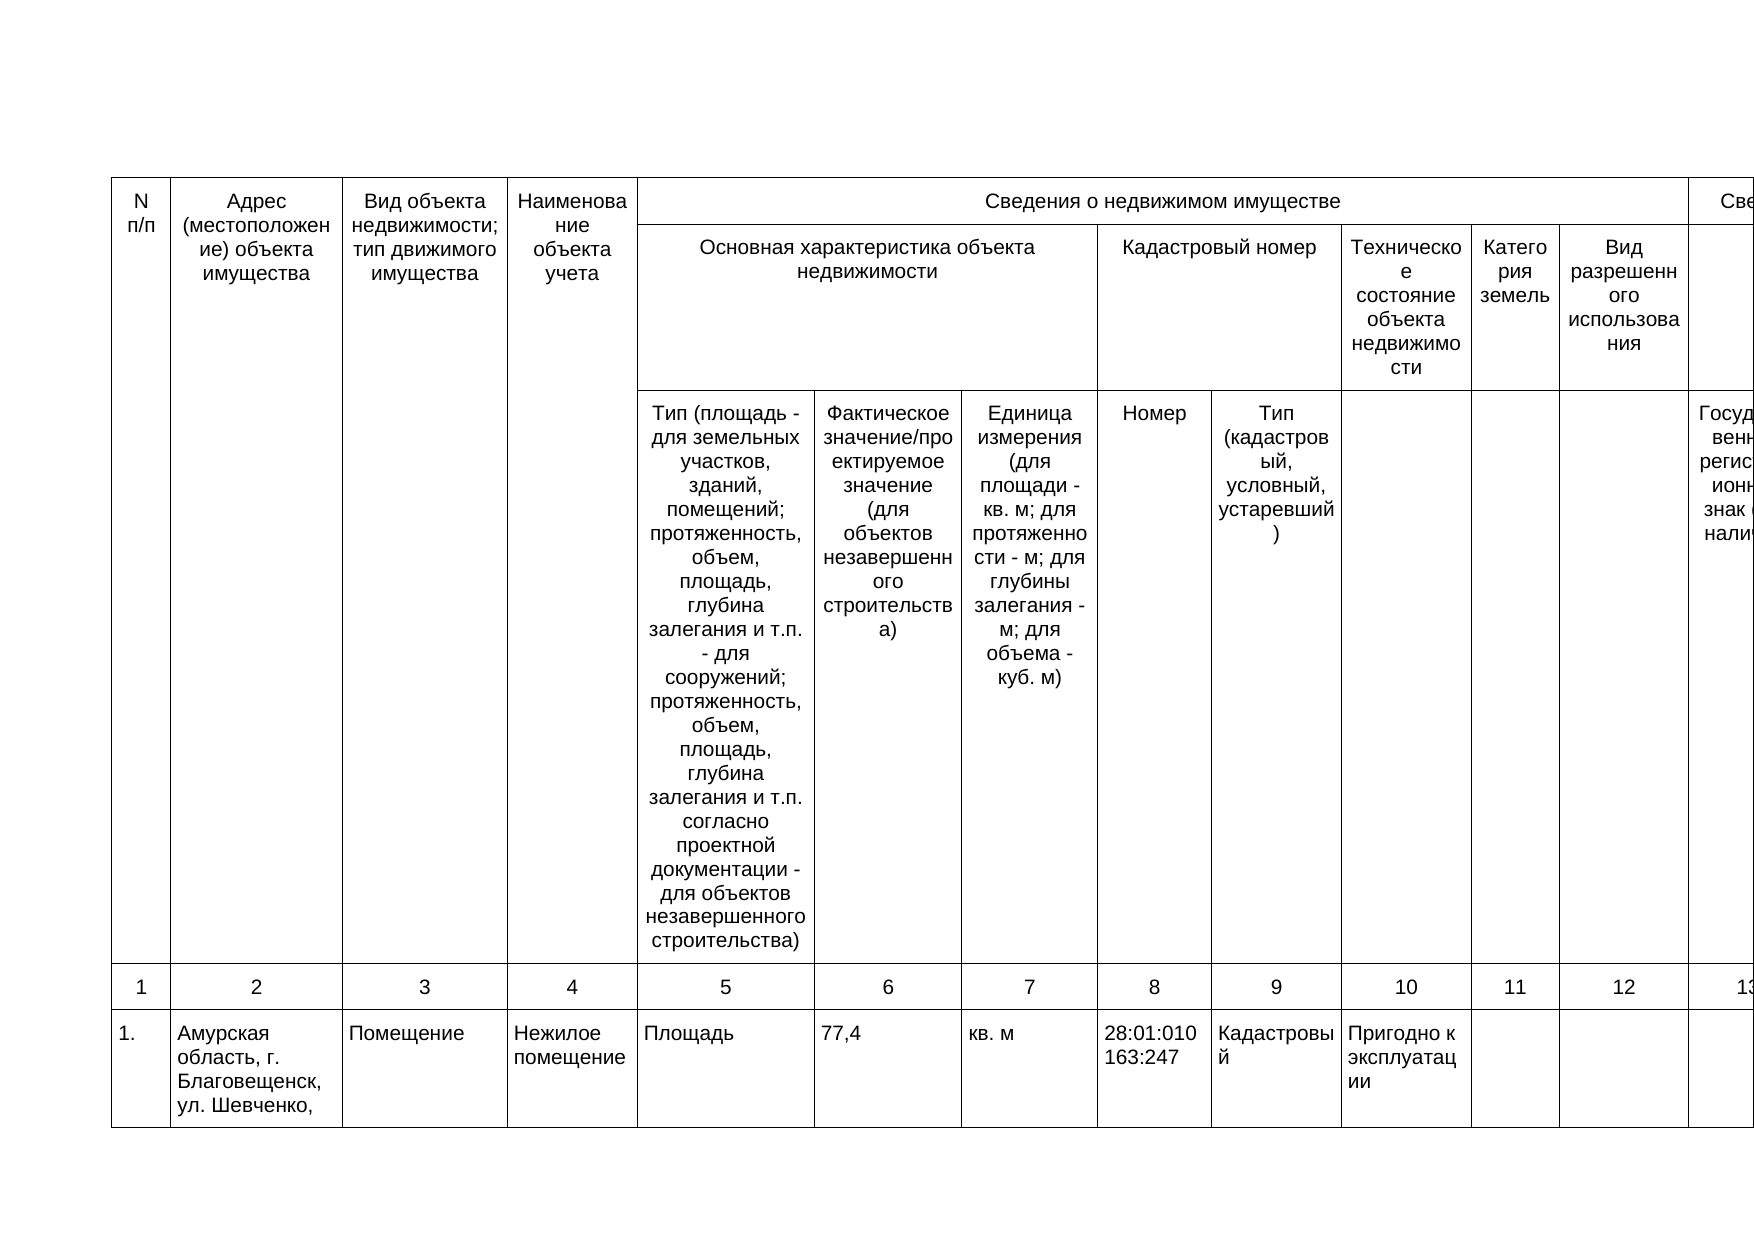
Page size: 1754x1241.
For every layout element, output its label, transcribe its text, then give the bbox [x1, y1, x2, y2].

table_header Адрес (местоположение) объекта имущества [171, 178, 342, 963]
table_cell Основная характеристика объекта недвижимости [638, 225, 1097, 389]
table_header Сведения о движимом имуществе [1689, 178, 1753, 223]
table_cell Номер [1098, 391, 1211, 963]
table_cell 1. [112, 1010, 170, 1127]
table_cell [1342, 391, 1471, 963]
table_cell 5 [638, 964, 814, 1009]
table_cell 3 [343, 964, 507, 1009]
table_cell Единица измерения (для площади - кв. м; для протяженности - м; для глубины залегания - м; для объема - куб. м) [962, 391, 1097, 963]
table_cell 77,4 [815, 1010, 961, 1127]
table_header Вид объекта недвижимости; тип движимого имущества [343, 178, 507, 963]
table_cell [171, 1010, 342, 1127]
table_cell [1689, 225, 1753, 389]
table_cell 1 [112, 964, 170, 1009]
table_cell Помещение [343, 1010, 507, 1127]
table_cell кв. м [962, 1010, 1097, 1127]
table_cell 11 [1472, 964, 1559, 1009]
table_cell Тип (кадастровый, условный, устаревший) [1212, 391, 1341, 963]
table_cell Государственный регистрационный знак (при наличии) [1689, 391, 1753, 963]
table_cell Кадастровый [1212, 1010, 1341, 1127]
table_cell Фактическое значение/проектируемое значение (для объектов незавершенного строительства) [815, 391, 961, 963]
table_cell 9 [1212, 964, 1341, 1009]
table_header Сведения о недвижимом имуществе [638, 178, 1688, 223]
table_cell 28:01:010163:247 [1098, 1010, 1211, 1127]
table_cell [1560, 1010, 1688, 1127]
table_cell 13 [1689, 964, 1753, 1009]
table_cell Техническое состояние объекта недвижимости [1342, 225, 1471, 389]
table_header N п/п [112, 178, 170, 963]
table_cell [1689, 1010, 1753, 1127]
table_cell [1472, 391, 1559, 963]
table_cell [1560, 391, 1688, 963]
table_cell Вид разрешенного использования [1560, 225, 1688, 389]
table_cell 10 [1342, 964, 1471, 1009]
table_header Наименование объекта учета [508, 178, 637, 963]
table_cell Категория земель [1472, 225, 1559, 389]
table_cell 2 [171, 964, 342, 1009]
table_cell Кадастровый номер [1098, 225, 1341, 389]
table_cell 4 [508, 964, 637, 1009]
table_cell [1472, 1010, 1559, 1127]
table_cell Тип (площадь - для земельных участков, зданий, помещений; протяженность, объем, площадь, глубина залегания и т.п. - для сооружений; протяженность, объем, площадь, глубина залегания и т.п. согласно проектной документации - для объектов незавершенного строительства) [638, 391, 814, 963]
table_cell Площадь [638, 1010, 814, 1127]
table_cell 12 [1560, 964, 1688, 1009]
table_cell 6 [815, 964, 961, 1009]
table_cell 8 [1098, 964, 1211, 1009]
table_cell Нежилое помещение [508, 1010, 637, 1127]
table_cell 7 [962, 964, 1097, 1009]
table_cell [1342, 1010, 1471, 1127]
